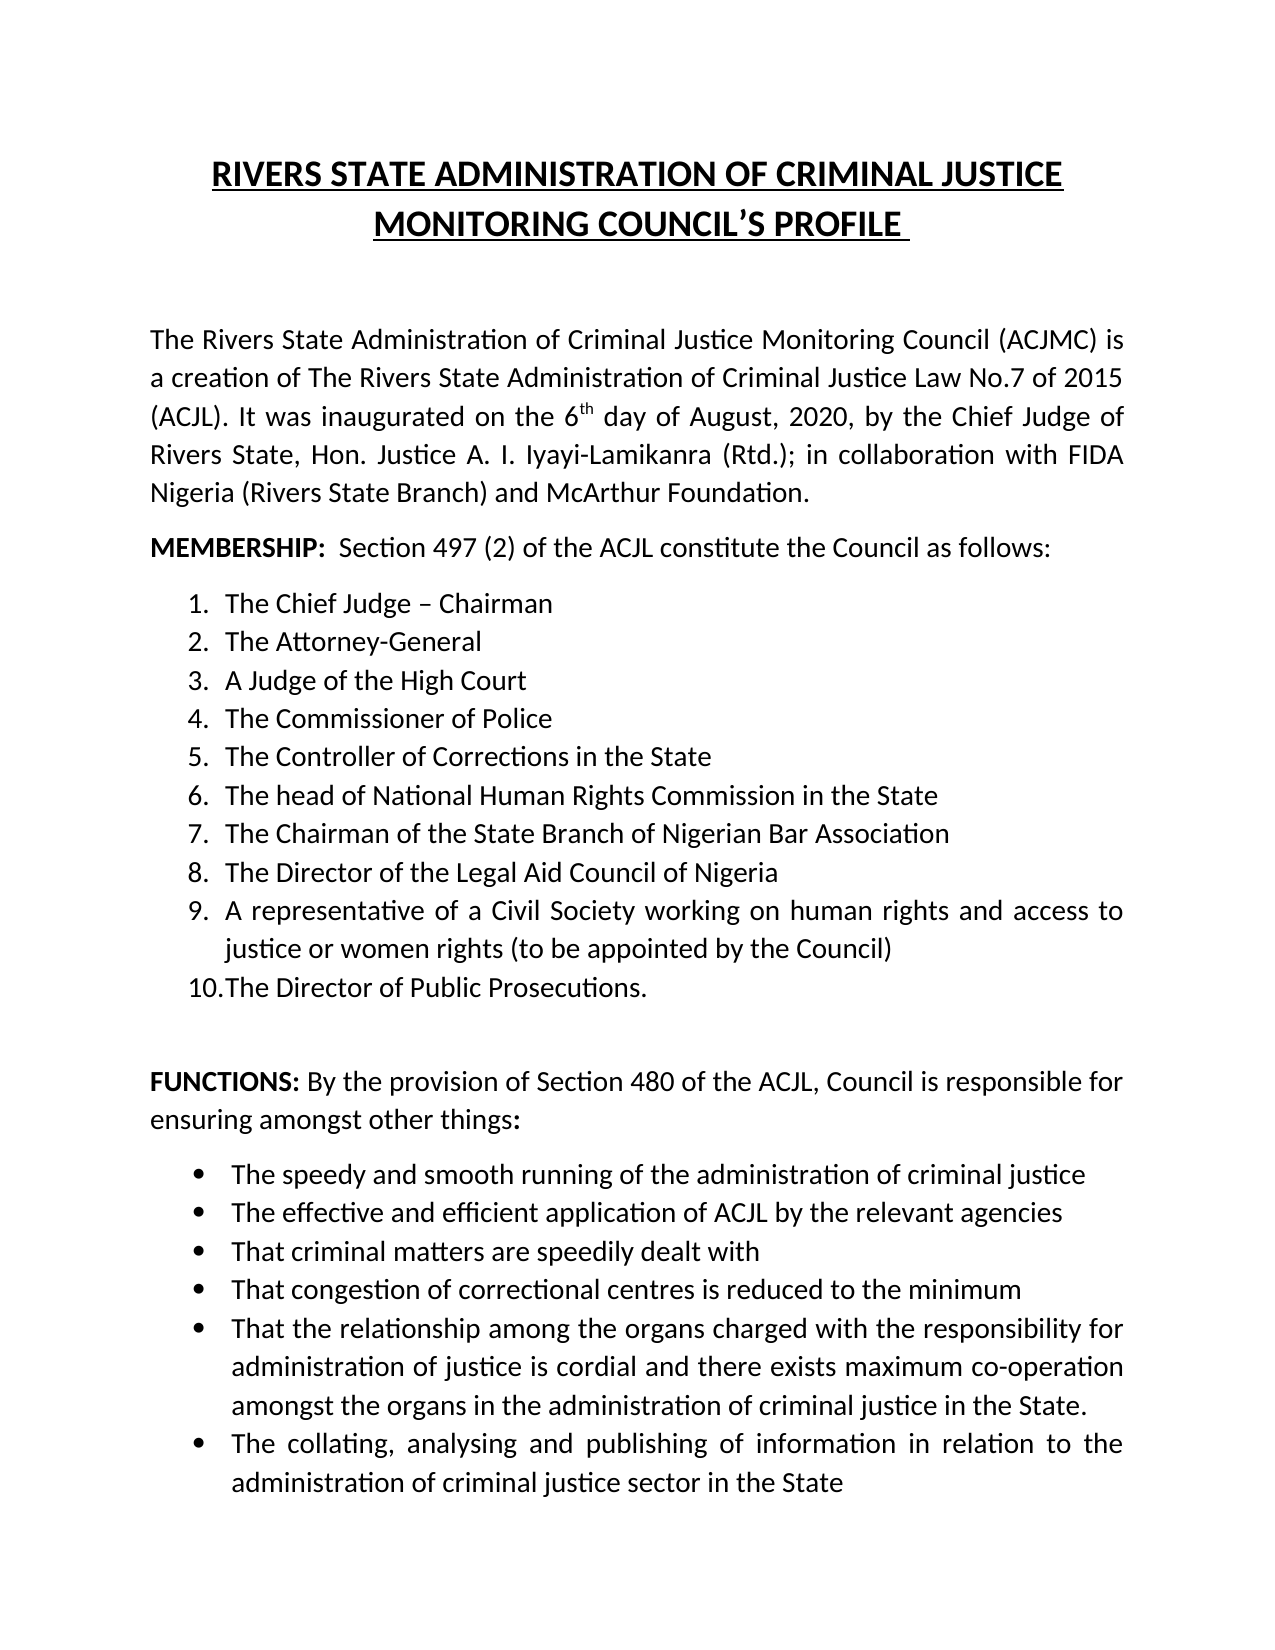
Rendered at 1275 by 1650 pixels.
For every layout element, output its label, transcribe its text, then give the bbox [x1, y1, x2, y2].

list The Director of the Legal Aid Council of Nigeria [187, 854, 1125, 889]
text RIVERS STATE ADMINISTRATION OF CRIMINAL JUSTICE MONITORING COUNCIL’S PROFILE [150, 150, 1125, 245]
text FUNCTIONS: By the provision of Section 480 of the ACJL, Council is responsible for ensuring amongst other things: [150, 1063, 1125, 1137]
list A representative of a Civil Society working on human rights and access to justice or women rights (to be appointed by the Council) [187, 892, 1125, 966]
list The head of National Human Rights Commission in the State [187, 777, 1125, 812]
text MEMBERSHIP: Section 497 (2) of the ACJL constitute the Council as follows: [150, 529, 1125, 565]
list That congestion of correctional centres is reduced to the minimum [194, 1271, 1125, 1307]
list The effective and efficient application of ACJL by the relevant agencies [194, 1194, 1125, 1230]
list The Chairman of the State Branch of Nigerian Bar Association [187, 815, 1125, 851]
list That criminal matters are speedily dealt with [194, 1233, 1125, 1269]
list The Director of Public Prosecutions. [187, 969, 1125, 1005]
list A Judge of the High Court [187, 662, 1125, 697]
list The speedy and smooth running of the administration of criminal justice [194, 1156, 1125, 1192]
list The Commissioner of Police [187, 700, 1125, 736]
list The Chief Judge – Chairman [187, 585, 1125, 620]
list The Attorney-General [187, 623, 1125, 659]
text The Rivers State Administration of Criminal Justice Monitoring Council (ACJMC) is a creation of The Rivers State Administration of Criminal Justice Law No.7 of 2015 (ACJL). It was inaugurated on the 6th day of August, 2020, by the Chief Judge of Rivers State, Hon. Justice A. I. Iyayi-Lamikanra (Rtd.); in collaboration with FIDA Nigeria (Rivers State Branch) and McArthur Foundation. [150, 321, 1125, 510]
list The Controller of Corrections in the State [187, 738, 1125, 774]
list That the relationship among the organs charged with the responsibility for administration of justice is cordial and there exists maximum co-operation amongst the organs in the administration of criminal justice in the State. [194, 1310, 1125, 1422]
list The collating, analysing and publishing of information in relation to the administration of criminal justice sector in the State [194, 1425, 1125, 1499]
